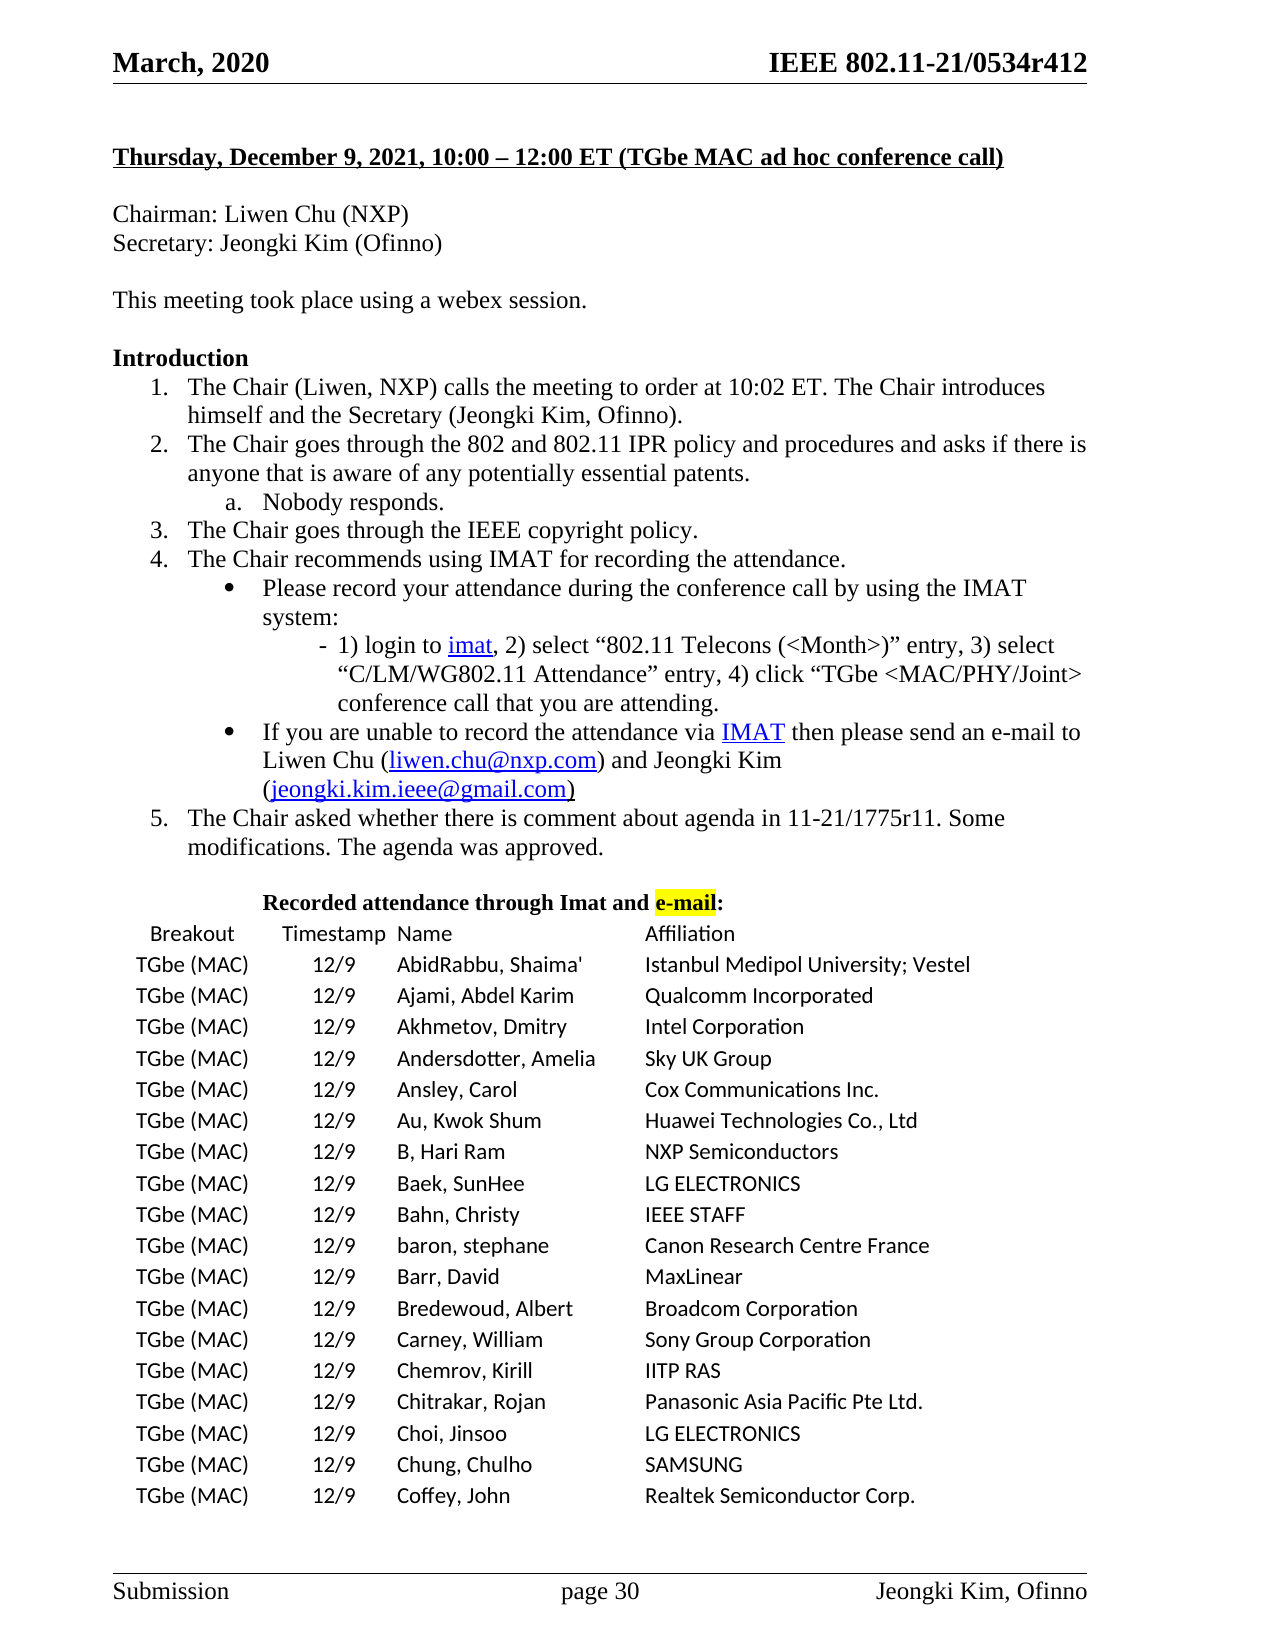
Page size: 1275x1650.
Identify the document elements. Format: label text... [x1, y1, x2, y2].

list The Chair (Liwen, NXP) calls the meeting to order at 10:02 ET. The Chair introduces himself and the Secretary (Jeongki Kim, Ofinno). [150, 372, 1087, 429]
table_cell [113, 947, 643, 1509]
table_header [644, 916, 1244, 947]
list The Chair goes through the IEEE copyright policy. [150, 515, 1087, 544]
list The Chair recommends using IMAT for recording the attendance. [150, 544, 1087, 573]
text Secretary: Jeongki Kim (Ofinno) [112, 228, 1087, 257]
text Introduction [112, 343, 1087, 372]
list Please record your attendance during the conference call by using the IMAT system: [225, 573, 1087, 630]
list If you are unable to record the attendance via IMAT then please send an e-mail to Liwen Chu (liwen.chu@nxp.com) and Jeongki Kim (jeongki.kim.ieee@gmail.com) [225, 717, 1087, 803]
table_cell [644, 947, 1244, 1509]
text Chairman: Liwen Chu (NXP) [112, 199, 1087, 228]
subtitle Thursday, December 9, 2021, 10:00 – 12:00 ET (TGbe MAC ad hoc conference call) [112, 142, 1087, 170]
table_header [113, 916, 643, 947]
list 1) login to imat, 2) select “802.11 Telecons (<Month>)” entry, 3) select “C/LM/WG802.11 Attendance” entry, 4) click “TGbe <MAC/PHY/Joint> conference call that you are attending. [319, 630, 1087, 717]
text Recorded attendance through Imat and e-mail: [716, 889, 1087, 916]
list The Chair asked whether there is comment about agenda in 11-21/1775r11. Some modifications. The agenda was approved. [150, 803, 1087, 860]
list Nobody responds. [225, 487, 1087, 515]
text Recorded attendance through Imat and e-mail: [262, 889, 655, 916]
text This meeting took place using a webex session. [112, 285, 1087, 314]
list The Chair goes through the 802 and 802.11 IPR policy and procedures and asks if there is anyone that is aware of any potentially essential patents. [150, 429, 1087, 487]
